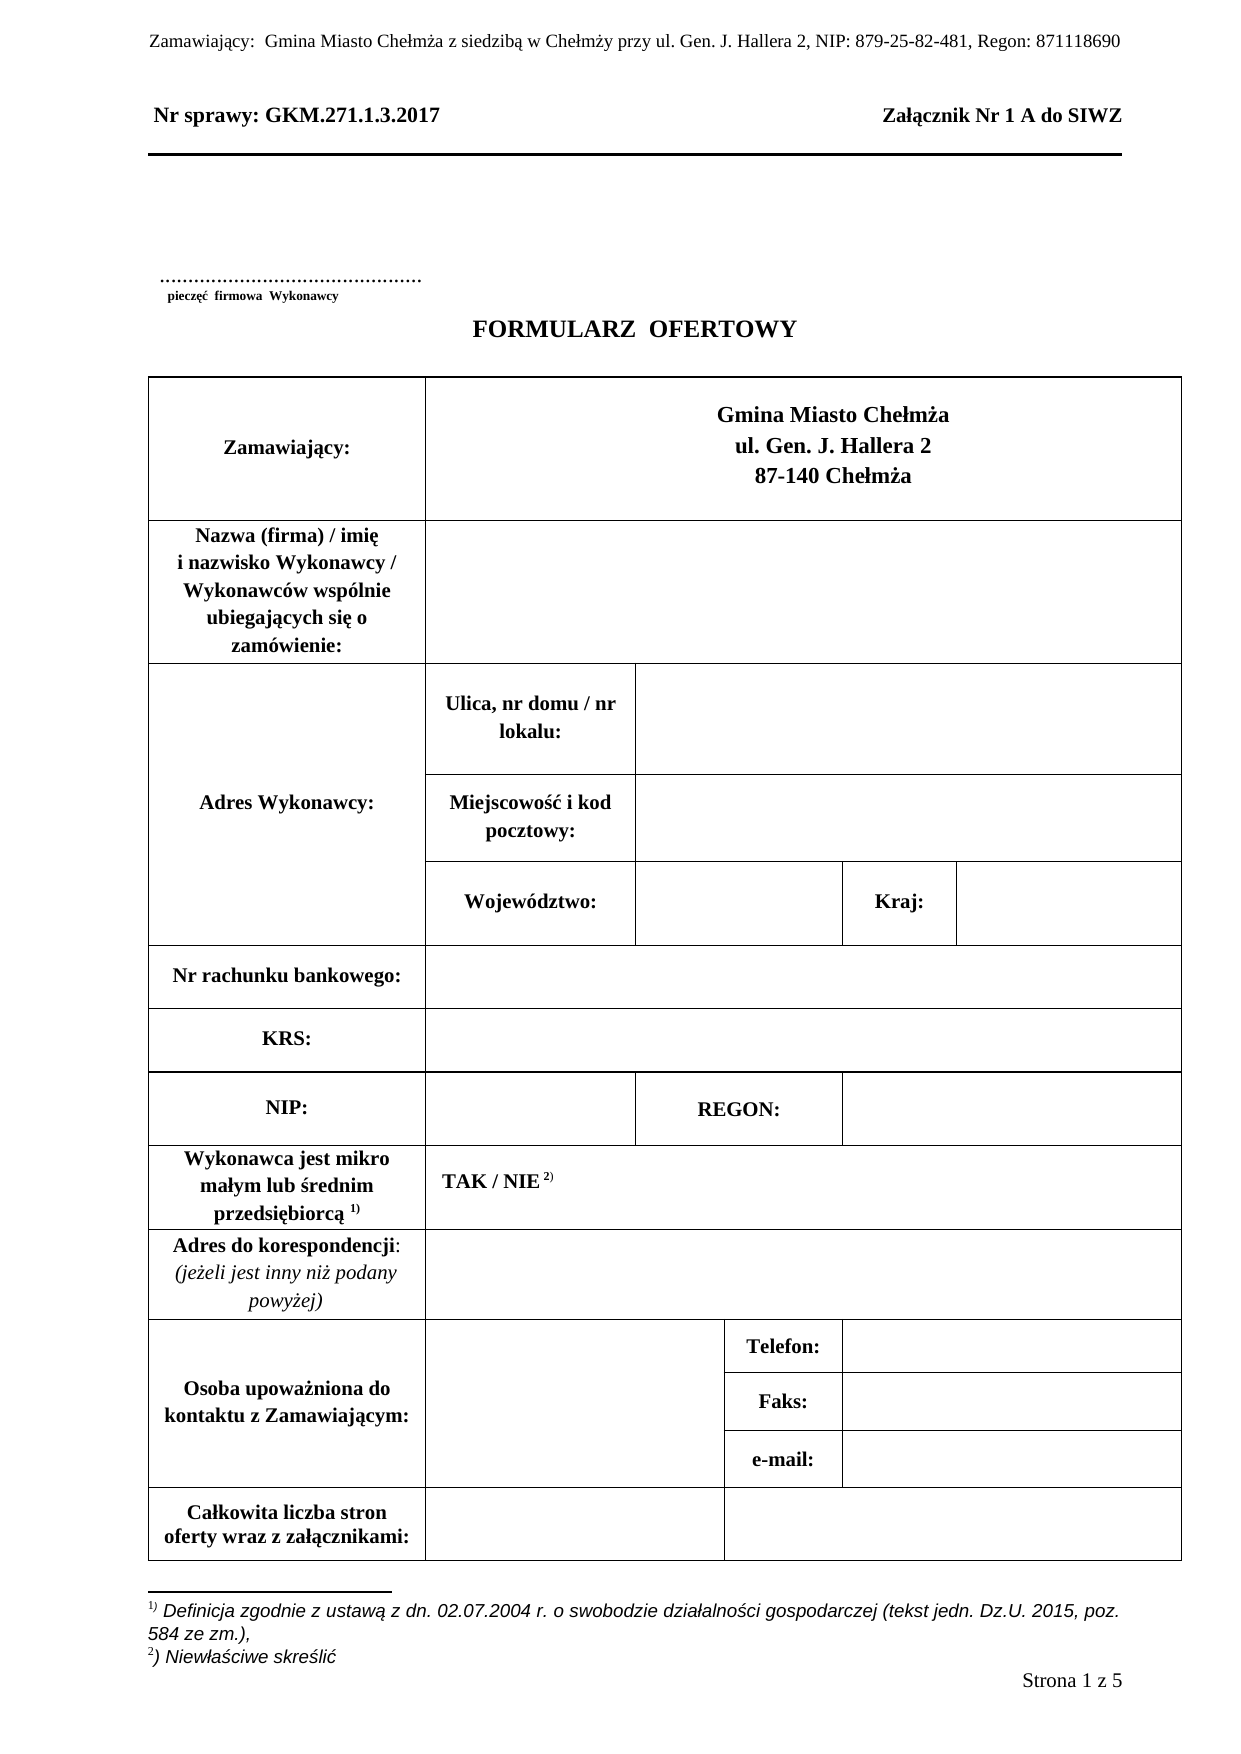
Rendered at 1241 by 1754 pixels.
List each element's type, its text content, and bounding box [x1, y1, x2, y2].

table_header Zamawiający: [149, 378, 425, 520]
table_cell Adres Wykonawcy: [149, 664, 425, 945]
table_cell Wykonawca jest mikro małym lub średnim przedsiębiorcą ) [149, 1146, 425, 1229]
table_cell Miejscowość i kod pocztowy: [426, 775, 635, 861]
table_cell [426, 521, 1181, 663]
text FORMULARZ OFERTOWY [148, 314, 1122, 343]
table_cell [426, 1488, 724, 1560]
table_cell [426, 946, 1181, 1008]
table_cell [843, 1320, 1181, 1372]
table_cell Faks: [725, 1373, 842, 1430]
table_cell Nr rachunku bankowego: [149, 946, 425, 1008]
table_cell Całkowita liczba stron oferty wraz z załącznikami: [149, 1488, 425, 1560]
table_cell [957, 862, 1181, 945]
table_cell TAK / NIE ) [426, 1146, 1181, 1229]
table_cell [843, 1431, 1181, 1487]
table_cell Nazwa (firma) / imię i nazwisko Wykonawcy / Wykonawców wspólnie ubiegających się o zamówienie: [149, 521, 425, 663]
table_cell Adres do korespondencji: (jeżeli jest inny niż podany powyżej) [149, 1230, 425, 1319]
table_cell [426, 1009, 1181, 1071]
table_cell [426, 1230, 1181, 1319]
table_cell [843, 1073, 1181, 1145]
table_cell NIP: [149, 1073, 425, 1145]
table_cell Kraj: [843, 862, 956, 945]
table_cell Osoba upoważniona do kontaktu z Zamawiającym: [149, 1320, 425, 1487]
table_cell REGON: [636, 1073, 842, 1145]
table_cell [636, 775, 1181, 861]
table_cell [426, 1073, 635, 1145]
table_cell [843, 1373, 1181, 1430]
table_cell KRS: [149, 1009, 425, 1071]
table_cell Telefon: [725, 1320, 842, 1372]
table_header Gmina Miasto Chełmża ul. Gen. J. Hallera 2 87-140 Chełmża [426, 378, 1181, 520]
text .............................................. [148, 261, 1122, 288]
text pieczęć firmowa Wykonawcy [148, 288, 1122, 314]
table_cell [725, 1488, 1181, 1560]
table_cell Ulica, nr domu / nr lokalu: [426, 664, 635, 774]
table_cell e-mail: [725, 1431, 842, 1487]
table_cell [636, 862, 842, 945]
table_cell [636, 664, 1181, 774]
table_cell Województwo: [426, 862, 635, 945]
table_cell [426, 1320, 724, 1487]
